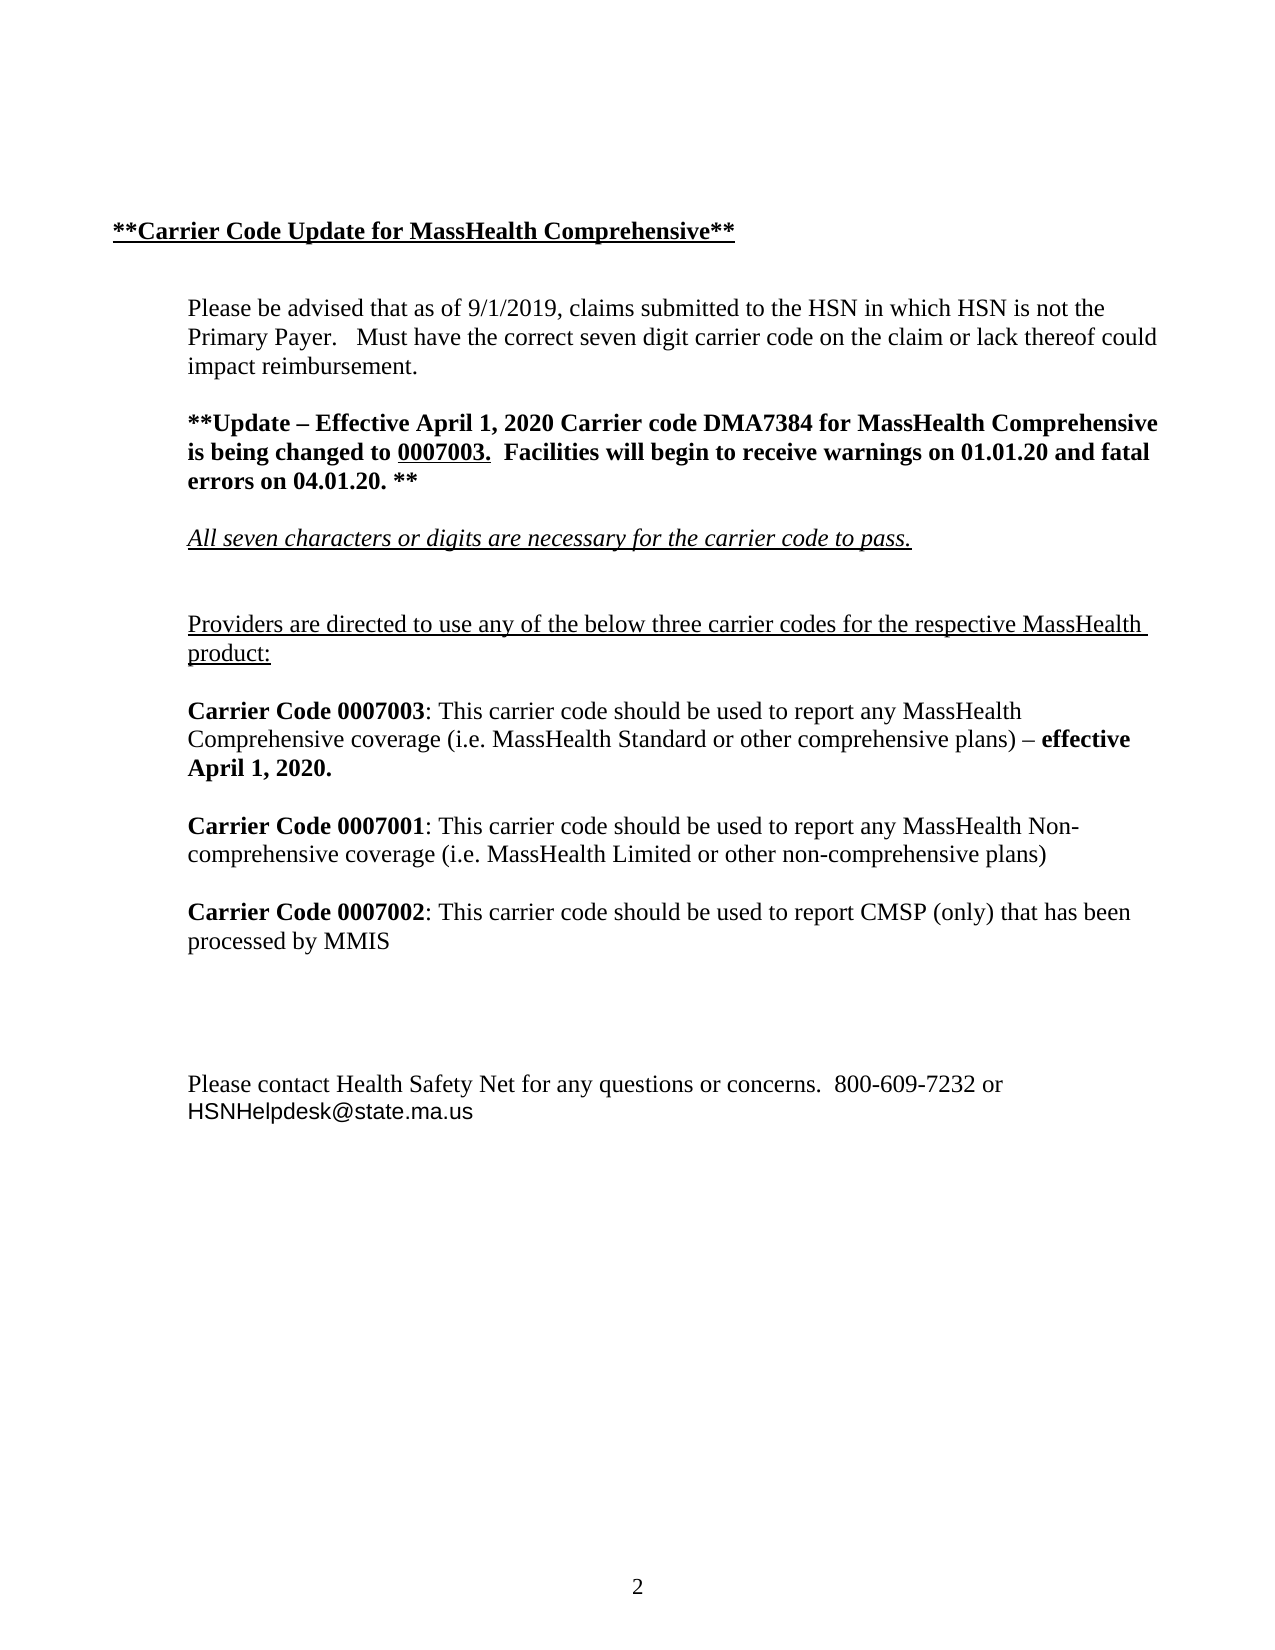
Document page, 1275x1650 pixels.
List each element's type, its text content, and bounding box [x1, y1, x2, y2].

list Carrier Code 0007003: This carrier code should be used to report any MassHealth Comprehensive coverage (i.e. MassHealth Standard or other comprehensive plans) – effective April 1, 2020. [187, 696, 1162, 782]
list All seven characters or digits are necessary for the carrier code to pass. [187, 523, 1162, 552]
list Please contact Health Safety Net for any questions or concerns. 800-609-7232 or HSNHelpdesk@state.ma.us [187, 1069, 1162, 1124]
text **Carrier Code Update for MassHealth Comprehensive** [112, 216, 1162, 245]
list Carrier Code 0007001: This carrier code should be used to report any MassHealth Non-comprehensive coverage (i.e. MassHealth Limited or other non-comprehensive plans) [187, 811, 1162, 868]
list Please be advised that as of 9/1/2019, claims submitted to the HSN in which HSN is not the Primary Payer. Must have the correct seven digit carrier code on the claim or lack thereof could impact reimbursement. [187, 293, 1162, 379]
list Providers are directed to use any of the below three carrier codes for the respective MassHealth product: [187, 609, 1162, 667]
list **Update – Effective April 1, 2020 Carrier code DMA7384 for MassHealth Comprehensive is being changed to 0007003. Facilities will begin to receive warnings on 01.01.20 and fatal errors on 04.01.20. ** [187, 408, 1162, 494]
list Carrier Code 0007002: This carrier code should be used to report CMSP (only) that has been processed by MMIS [187, 897, 1162, 954]
